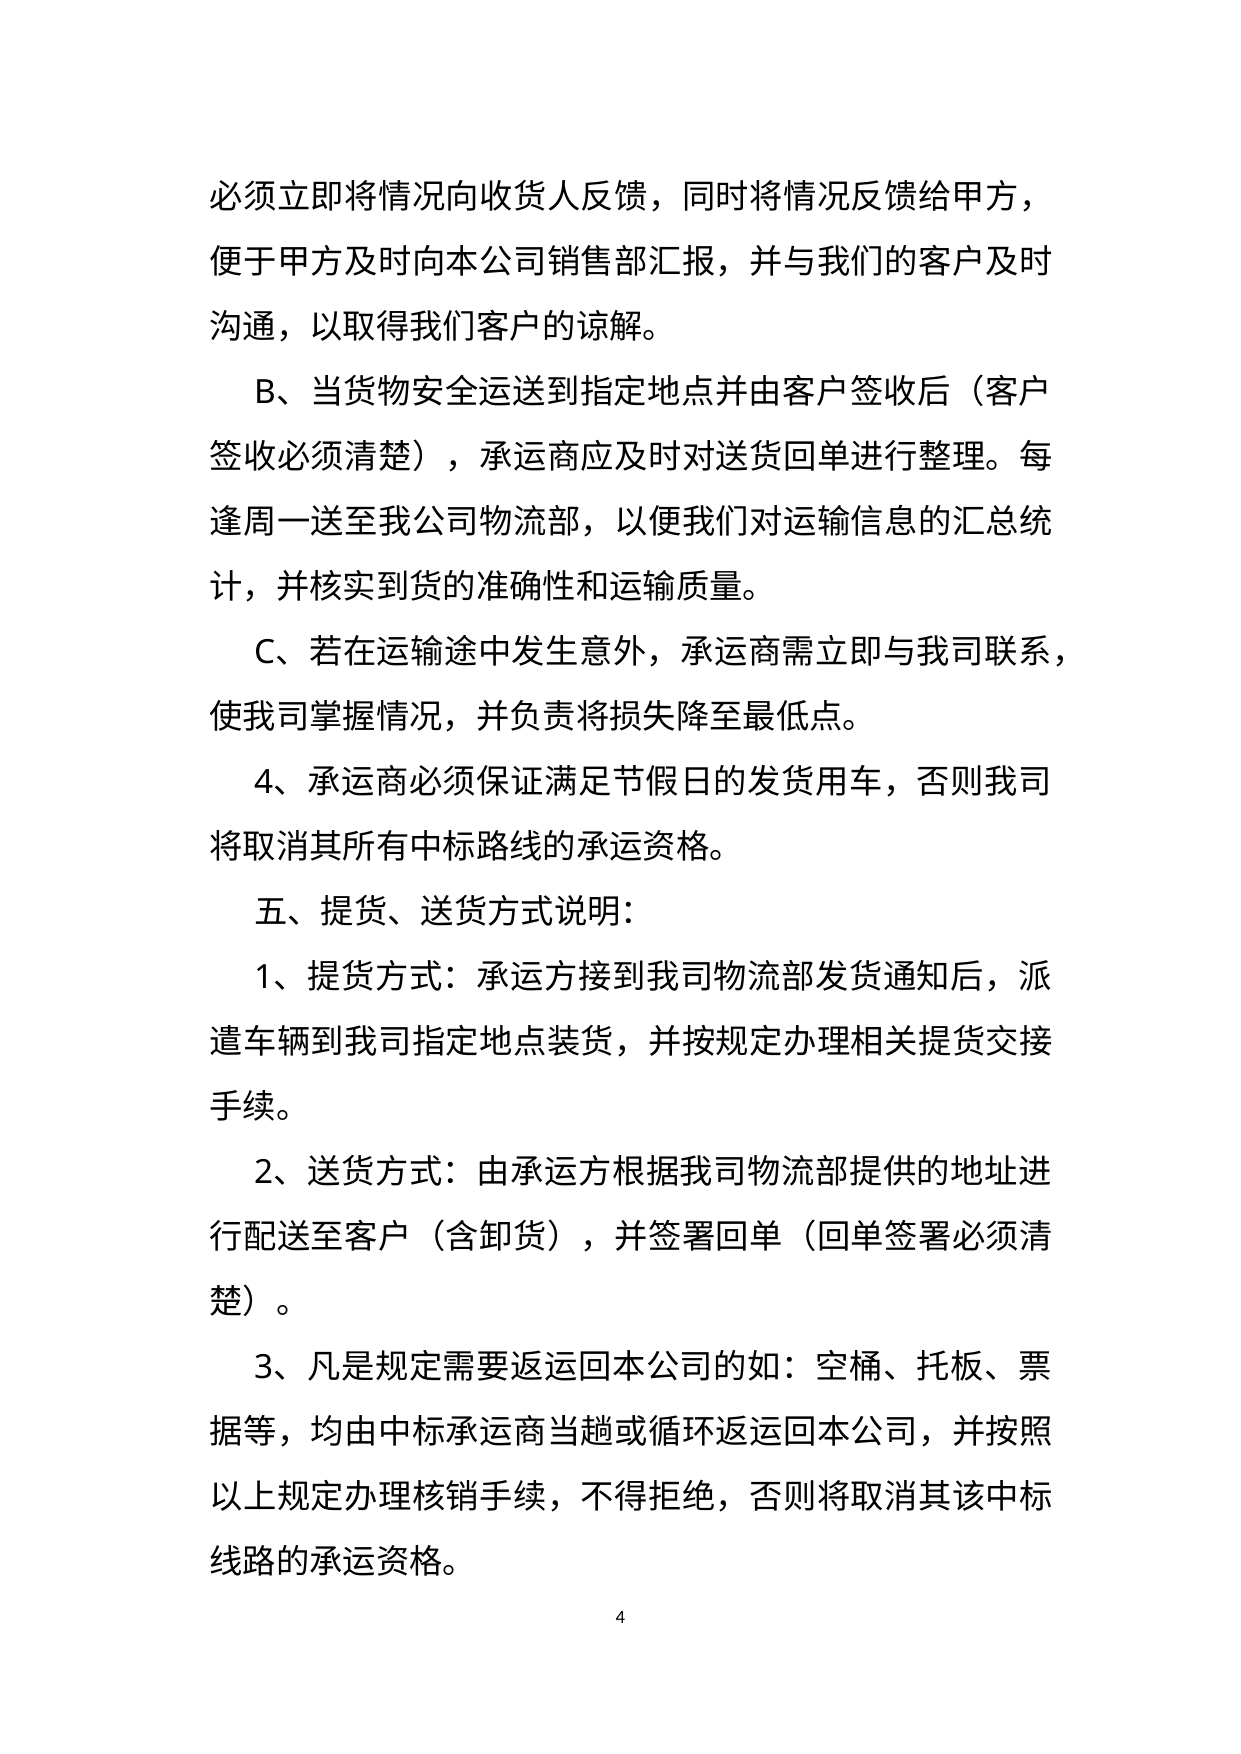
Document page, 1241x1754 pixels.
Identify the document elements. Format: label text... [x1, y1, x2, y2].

list C、若在运输途中发生意外，承运商需立即与我司联系，使我司掌握情况，并负责将损失降至最低点。 [209, 617, 1053, 747]
list 2、送货方式：由承运方根据我司物流部提供的地址进行配送至客户（含卸货），并签署回单（回单签署必须清楚）。 [209, 1137, 1053, 1332]
list 3、凡是规定需要返运回本公司的如：空桶、托板、票据等，均由中标承运商当趟或循环返运回本公司，并按照以上规定办理核销手续，不得拒绝，否则将取消其该中标线路的承运资格。 [209, 1332, 1053, 1592]
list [209, 162, 1053, 357]
list 五、提货、送货方式说明： [209, 877, 1053, 942]
list 1、提货方式：承运方接到我司物流部发货通知后，派遣车辆到我司指定地点装货，并按规定办理相关提货交接手续。 [209, 942, 1053, 1137]
list B、当货物安全运送到指定地点并由客户签收后（客户签收必须清楚），承运商应及时对送货回单进行整理。每逢周一送至我公司物流部，以便我们对运输信息的汇总统计，并核实到货的准确性和运输质量。 [209, 357, 1053, 617]
list 4、承运商必须保证满足节假日的发货用车，否则我司将取消其所有中标路线的承运资格。 [209, 747, 1053, 877]
